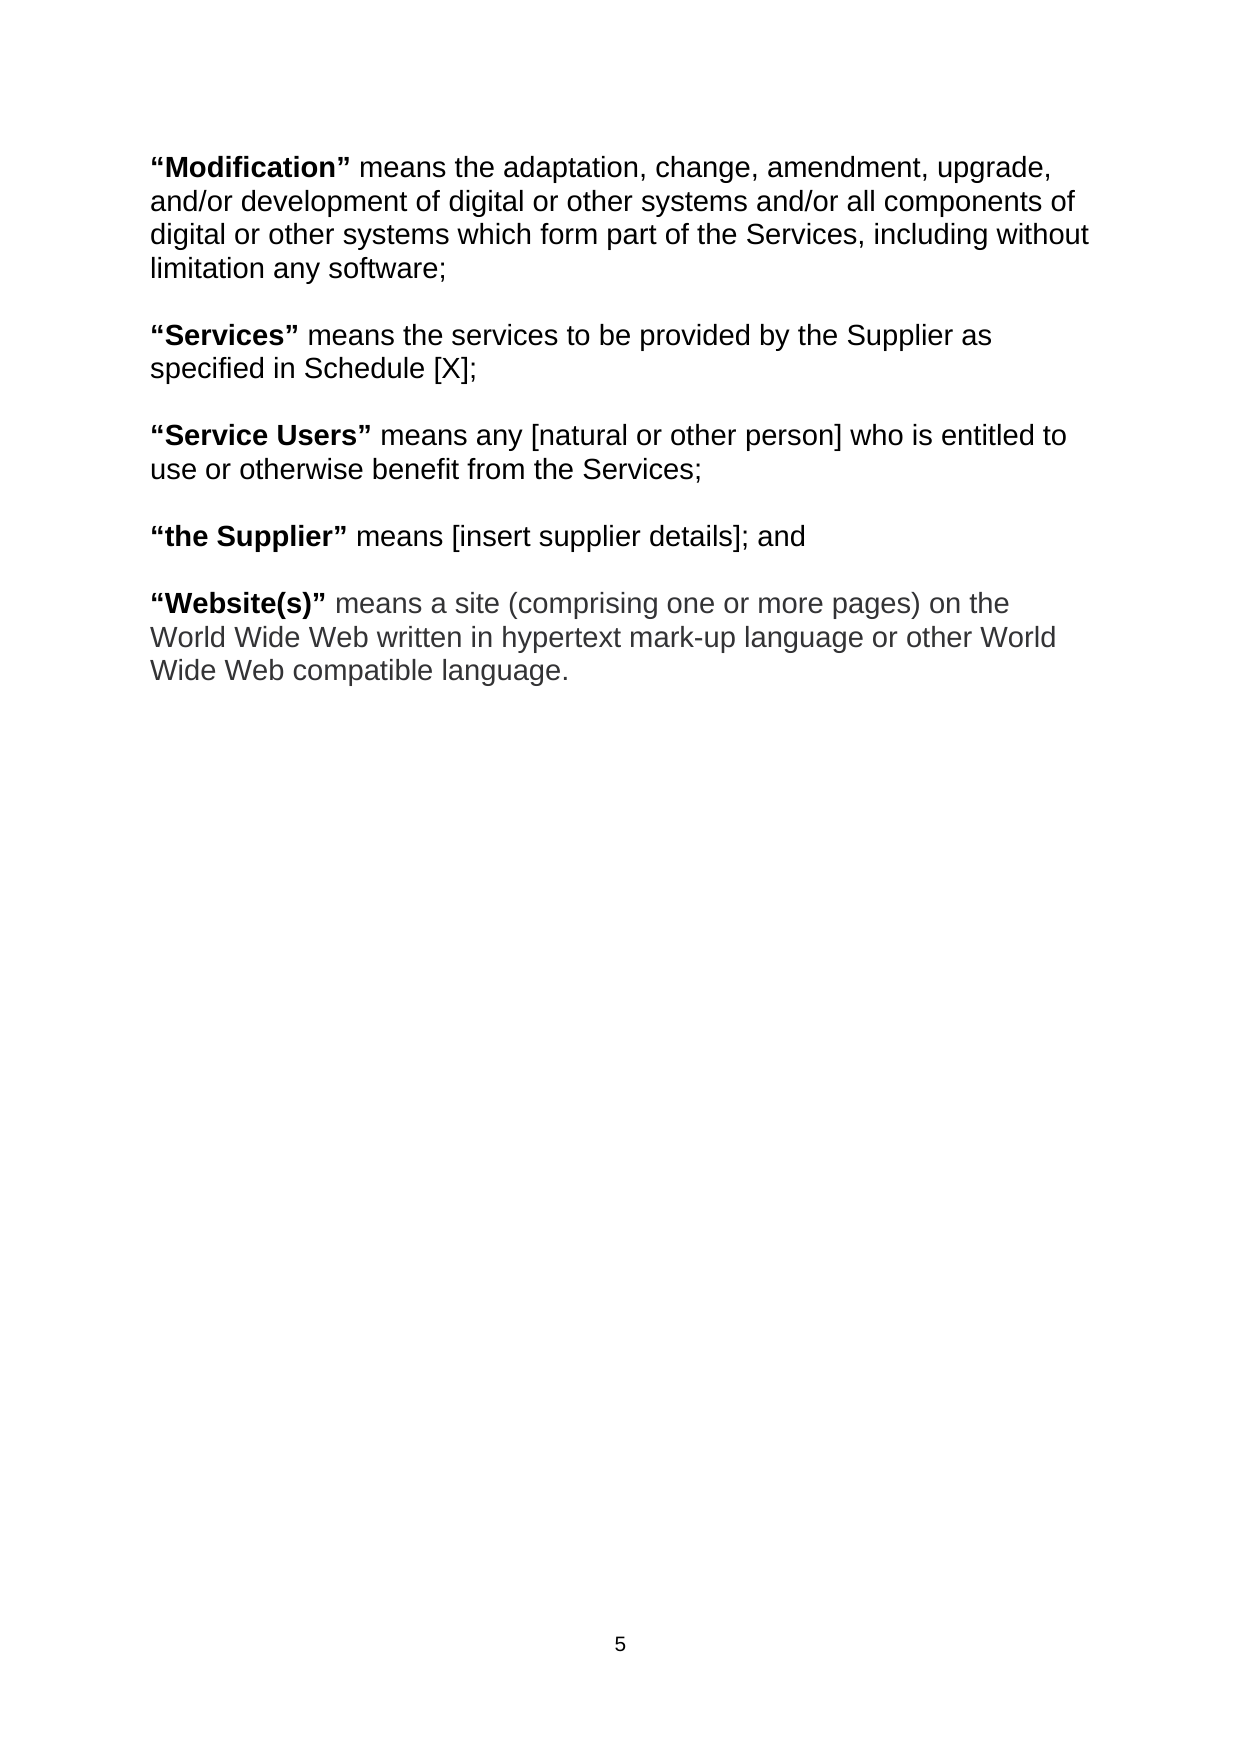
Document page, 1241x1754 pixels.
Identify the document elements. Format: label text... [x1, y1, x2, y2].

text “Service Users” means any [natural or other person] who is entitled to use or otherwise benefit from the Services; [150, 418, 1090, 485]
text “Modification” means the adaptation, change, amendment, upgrade, and/or development of digital or other systems and/or all components of digital or other systems which form part of the Services, including without limitation any software; [150, 150, 1090, 284]
text “Services” means the services to be provided by the Supplier as specified in Schedule [X]; [150, 318, 1090, 385]
text “the Supplier” means [insert supplier details]; and [150, 519, 1090, 552]
text “Website(s)” means a site (comprising one or more pages) on the World Wide Web written in hypertext mark-up language or other World Wide Web compatible language. [150, 586, 1090, 687]
